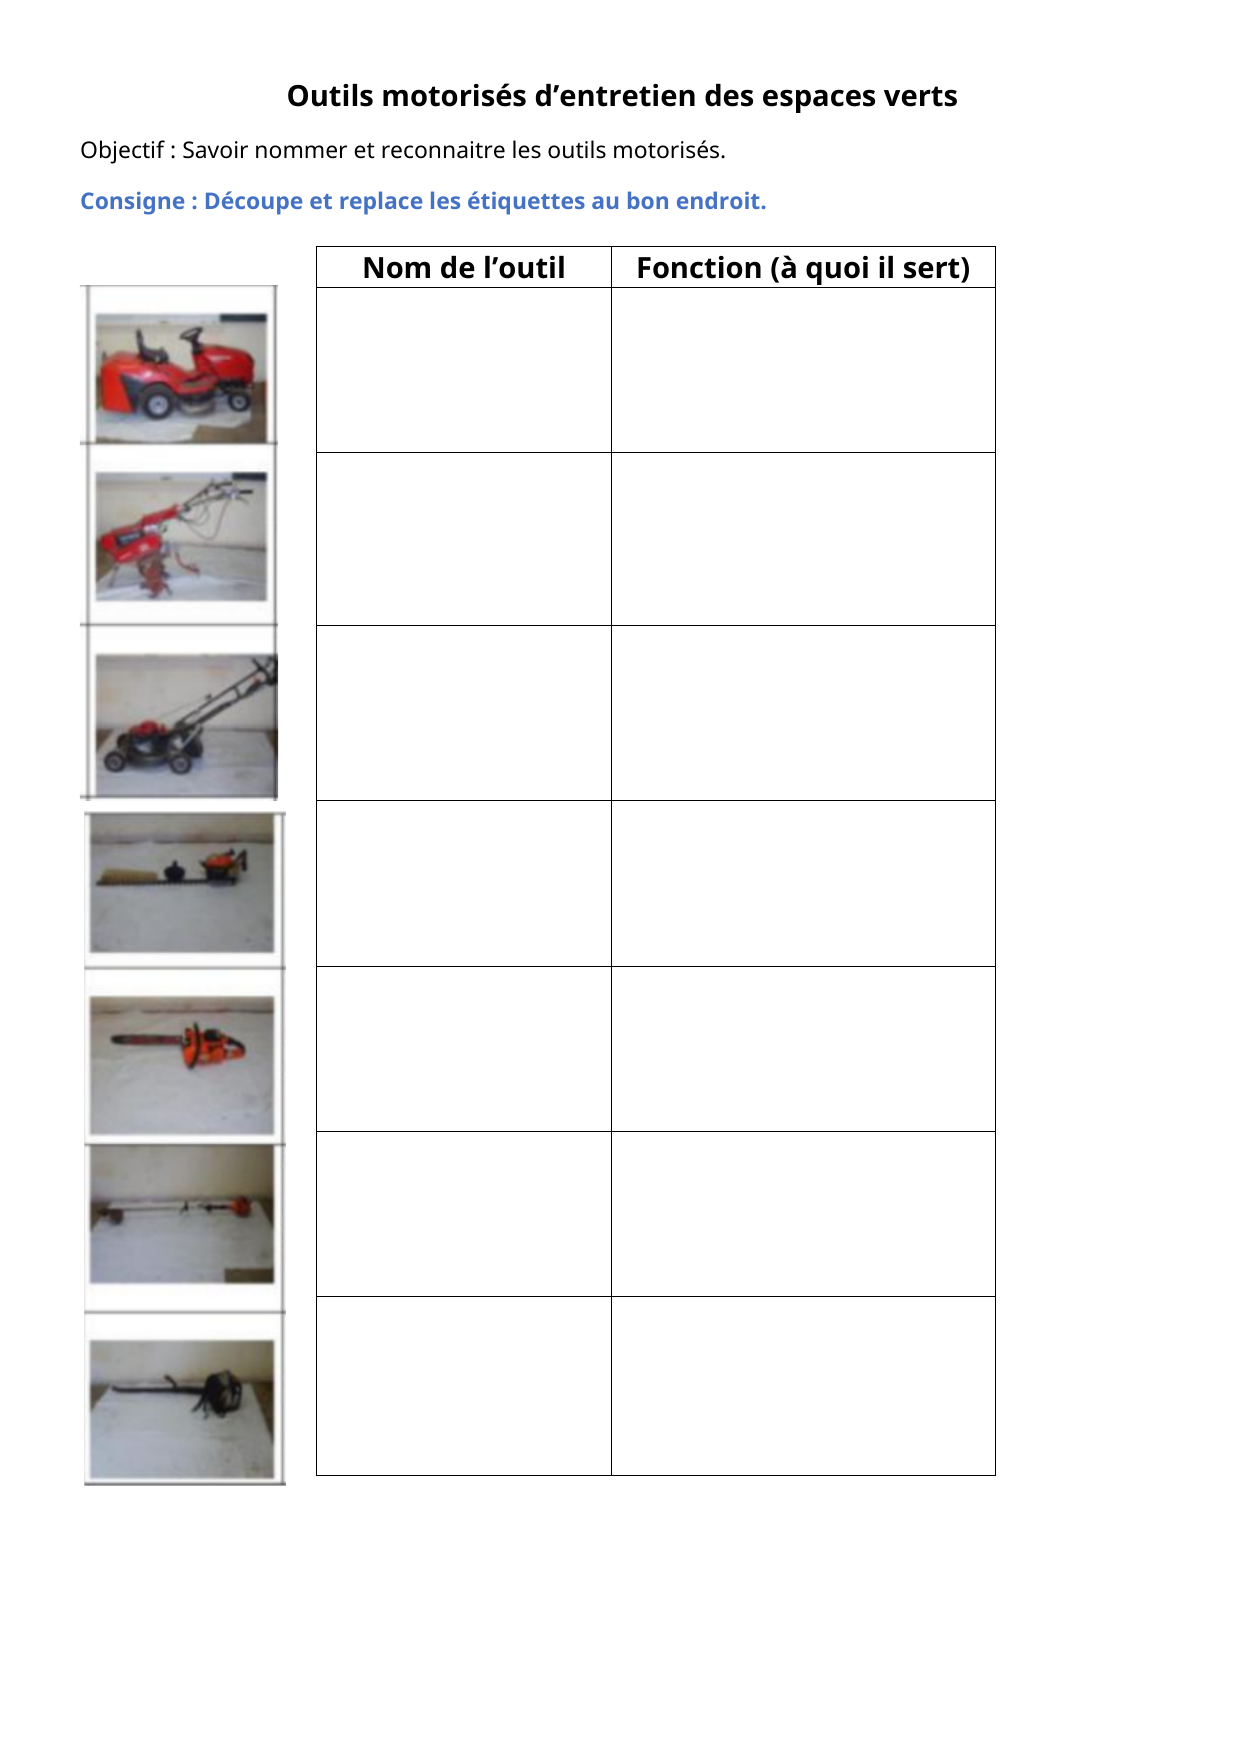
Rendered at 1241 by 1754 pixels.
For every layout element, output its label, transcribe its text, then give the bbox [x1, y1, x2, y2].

table_cell [612, 1132, 995, 1296]
picture [79, 285, 279, 801]
table_cell [612, 801, 995, 966]
table_cell [612, 288, 995, 452]
picture [84, 811, 286, 1486]
table_cell [612, 626, 995, 800]
table_cell [317, 1297, 611, 1475]
table_header Fonction (à quoi il sert) [612, 247, 995, 287]
text Consigne : Découpe et replace les étiquettes au bon endroit. [80, 185, 1165, 216]
table_cell [317, 801, 611, 966]
text Outils motorisés d’entretien des espaces verts [80, 75, 1165, 115]
table_cell [317, 453, 611, 625]
table_cell [317, 626, 611, 800]
table_cell [612, 1297, 995, 1475]
table_header Nom de l’outil [317, 247, 611, 287]
table_cell [612, 453, 995, 625]
table_cell [612, 967, 995, 1131]
table_cell [317, 967, 611, 1131]
text Objectif : Savoir nommer et reconnaitre les outils motorisés. [80, 134, 1165, 166]
table_cell [317, 1132, 611, 1296]
table_cell [317, 288, 611, 452]
